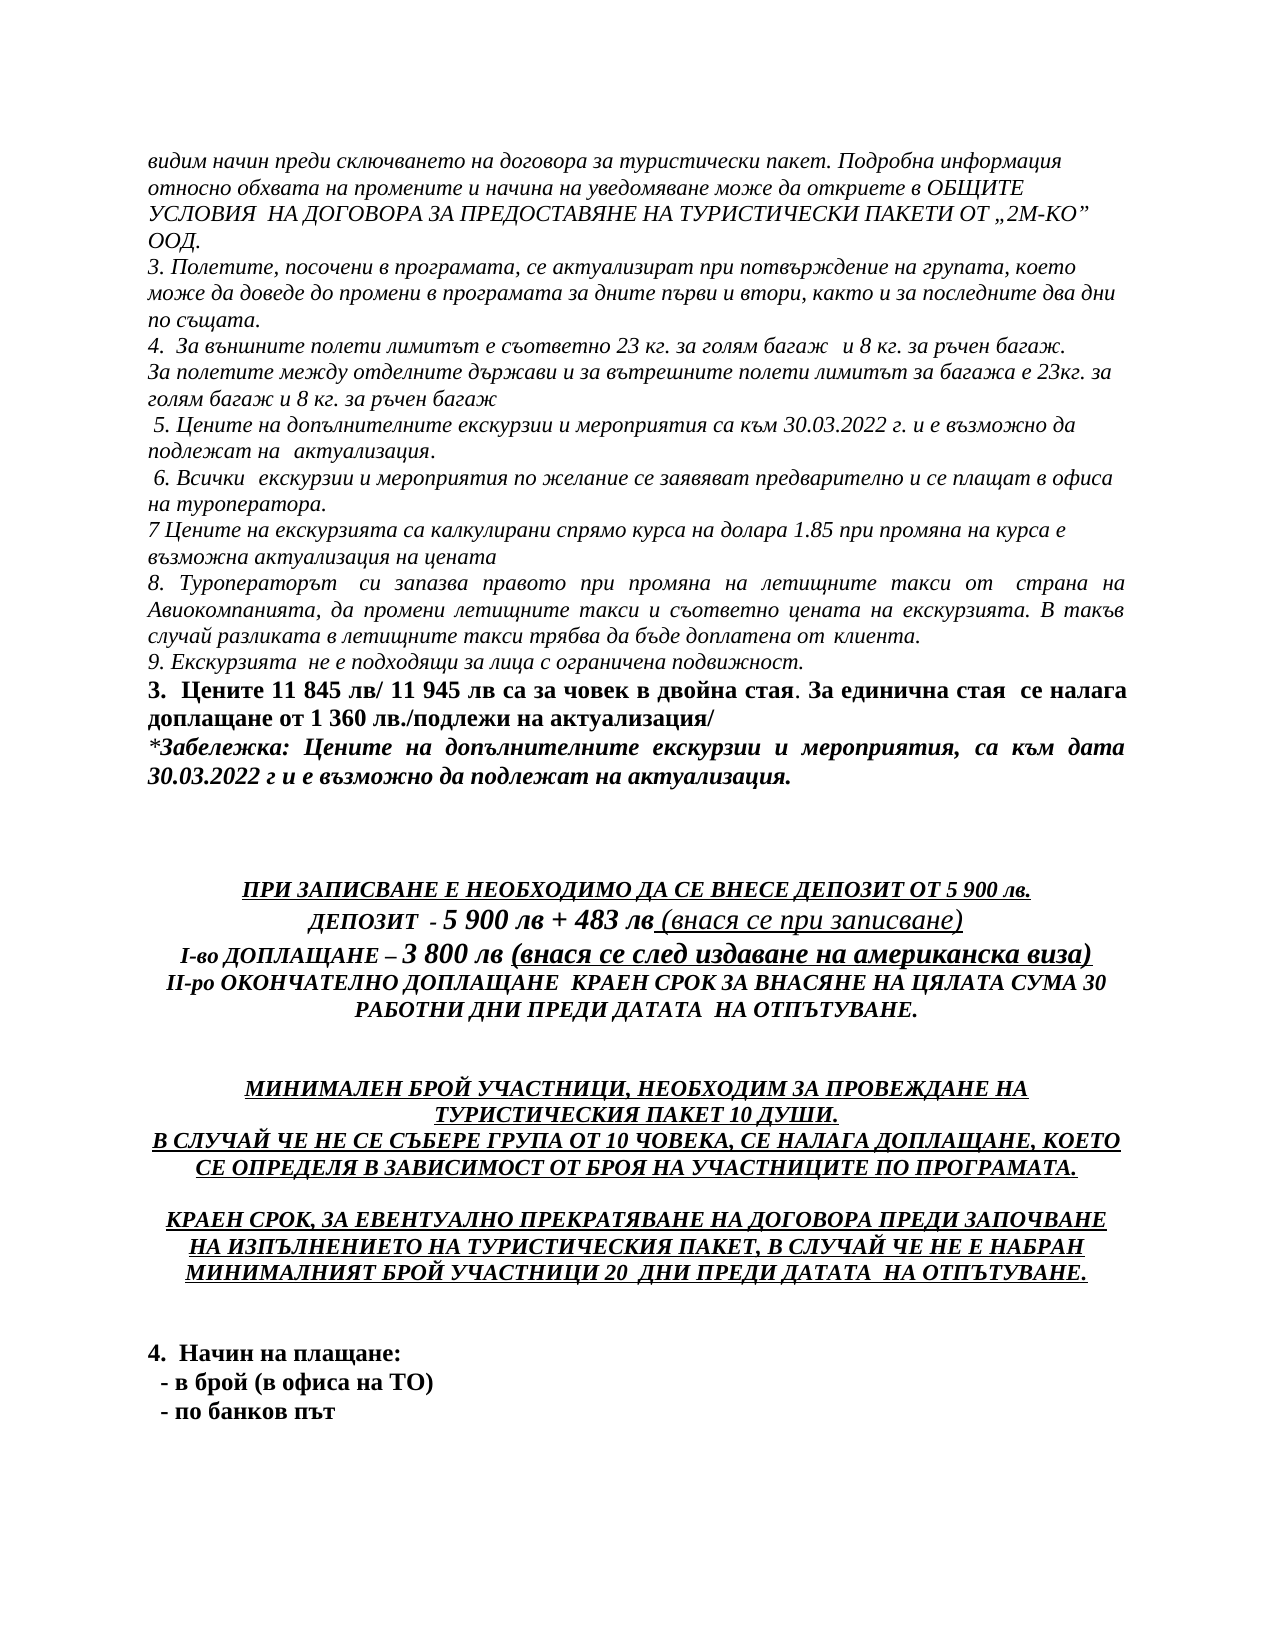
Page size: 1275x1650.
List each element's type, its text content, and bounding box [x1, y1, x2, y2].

text 8. Туроператорът си запазва правото при промяна на летищните такси от страна на Авиокомпанията, да промени летищните такси и съответно цената на екскурзията. В такъв случай разликата в летищните такси трябва да бъде доплатена от клиента. [148, 569, 1127, 648]
text - в брой (в офиса на ТО) [148, 1367, 1127, 1396]
text II-ро ОКОНЧАТЕЛНО ДОПЛАЩАНЕ КРАЕН СРОК ЗА ВНАСЯНЕ НА ЦЯЛАТА СУМА 30 РАБОТНИ ДНИ ПРЕДИ ДАТАТА НА ОТПЪТУВАНЕ. [148, 969, 1127, 1022]
text I-во ДОПЛАЩАНЕ – 3 800 лв (внася се след издаване на американска виза) [148, 936, 1127, 969]
text - по банков път [148, 1396, 1127, 1424]
text ПРИ ЗАПИСВАНЕ Е НЕОБХОДИМО ДА СЕ ВНЕСЕ ДЕПОЗИТ ОТ 5 900 лв. [148, 876, 1127, 902]
text 5. Цените на допълнителните екскурзии и мероприятия са към 30.03.2022 г. и е възможно да подлежат на актуализация. 6. Всички екскурзии и мероприятия по желание се заявяват предварително и се плащат в офиса на туроператора. 7 Цените на екскурзията са калкулирани спрямо курса на долара 1.85 при промяна на курса е възможна актуализация на цената [148, 411, 1127, 569]
text *Забележка: Цените на допълнителните екскурзии и мероприятия, са към дата 30.03.2022 г и е възможно да подлежат на актуализация. [148, 732, 1127, 790]
text 9. Екскурзията не е подходящи за лица с ограничена подвижност. [148, 648, 1127, 675]
text КРАЕН СРОК, ЗА ЕВЕНТУАЛНО ПРЕКРАТЯВАНЕ НА ДОГОВОРА ПРЕДИ ЗАПОЧВАНЕ НА ИЗПЪЛНЕНИЕТО НА ТУРИСТИЧЕСКИЯ ПАКЕТ, В СЛУЧАЙ ЧЕ НЕ Е НАБРАН МИНИМАЛНИЯТ БРОЙ УЧАСТНИЦИ 20 ДНИ ПРЕДИ ДАТАТА НА ОТПЪТУВАНЕ. [148, 1207, 1127, 1286]
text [148, 148, 1127, 411]
text 3. Цените 11 845 лв/ 11 945 лв са за човек в двойна стая. За единична стая се налага доплащане от 1 360 лв./подлежи на актуализация/ [148, 675, 1127, 732]
text ДЕПОЗИТ - 5 900 лв + 483 лв (внася се при записване) [148, 902, 1127, 936]
text МИНИМАЛЕН БРОЙ УЧАСТНИЦИ, НЕОБХОДИМ ЗА ПРОВЕЖДАНЕ НА ТУРИСТИЧЕСКИЯ ПАКЕТ 10 ДУШИ. [148, 1075, 1127, 1127]
text В СЛУЧАЙ ЧЕ НЕ СЕ СЪБЕРЕ ГРУПА ОТ 10 ЧОВЕКА, СЕ НАЛАГА ДОПЛАЩАНЕ, КОЕТО СЕ ОПРЕДЕЛЯ В ЗАВИСИМОСТ ОТ БРОЯ НА УЧАСТНИЦИТЕ ПО ПРОГРАМАТА. [148, 1127, 1127, 1180]
text 4. Начин на плащане: [148, 1338, 1127, 1367]
